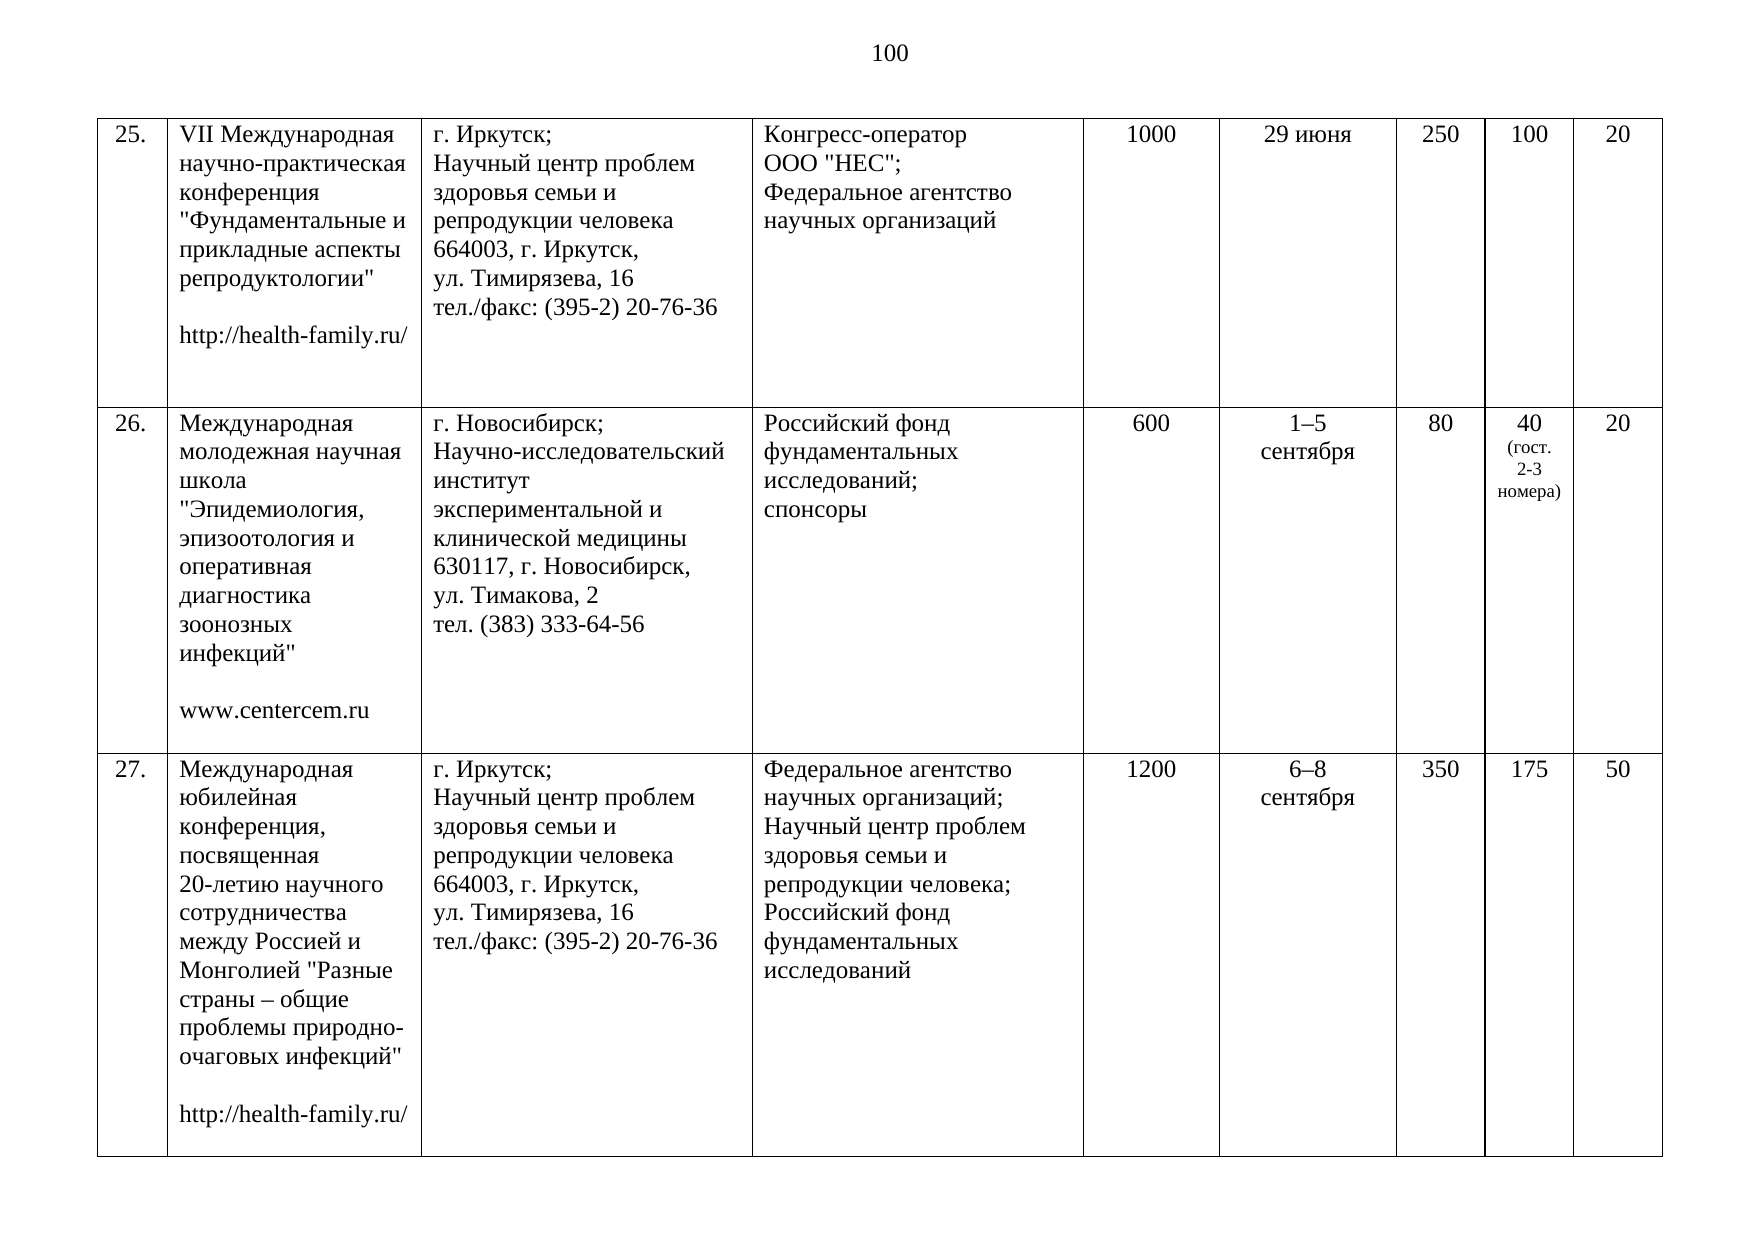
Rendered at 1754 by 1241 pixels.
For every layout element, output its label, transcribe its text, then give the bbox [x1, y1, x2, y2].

table_cell Федеральное агентство научных организаций; Научный центр проблем здоровья семьи и репродукции человека; Российский фонд фундаментальных исследований [753, 754, 1083, 1156]
table_cell Конгресс-оператор ООО "НЕС"; Федеральное агентство научных организаций [753, 119, 1083, 407]
table_cell Международная юбилейная конференция, посвященная 20-летию научного сотрудничества между Россией и Монголией "Разные страны – общие проблемы природно-очаговых инфекций" http://health-family.ru/ [168, 754, 421, 1156]
table_cell Международная молодежная научная школа "Эпидемиология, эпизоотология и оперативная диагностика зоонозных инфекций" www.centercem.ru [168, 408, 421, 753]
table_cell 100 [1486, 119, 1573, 407]
table_cell 40 (гост. 2-3 номера) [1486, 408, 1573, 753]
table_cell [98, 119, 167, 407]
table_cell 1–5 сентября [1220, 408, 1396, 753]
table_cell 1000 [1084, 119, 1219, 407]
table_cell 29 июня [1220, 119, 1396, 407]
table_cell 350 [1397, 754, 1484, 1156]
table_cell 50 [1574, 754, 1662, 1156]
table_cell г. Новосибирск; Научно-исследовательский институт экспериментальной и клинической медицины 630117, г. Новосибирск, ул. Тимакова, 2 тел. (383) 333-64-56 [422, 408, 752, 753]
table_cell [422, 754, 752, 1156]
table_cell 175 [1486, 754, 1573, 1156]
table_cell 20 [1574, 119, 1662, 407]
table_cell [98, 754, 167, 1156]
table_cell [98, 408, 167, 753]
table_cell 6–8 сентября [1220, 754, 1396, 1156]
table_cell 600 [1084, 408, 1219, 753]
table_cell 20 [1574, 408, 1662, 753]
table_cell VII Международная научно-практическая конференция "Фундаментальные и прикладные аспекты репродуктологии" http://health-family.ru/ [168, 119, 421, 407]
table_cell 250 [1397, 119, 1484, 407]
table_cell 80 [1397, 408, 1484, 753]
table_cell г. Иркутск; Научный центр проблем здоровья семьи и репродукции человека 664003, г. Иркутск, ул. Тимирязева, 16 тел./факс: (395-2) 20-76-36 [422, 119, 752, 407]
table_cell 1200 [1084, 754, 1219, 1156]
table_cell Российский фонд фундаментальных исследований; спонсоры [753, 408, 1083, 753]
